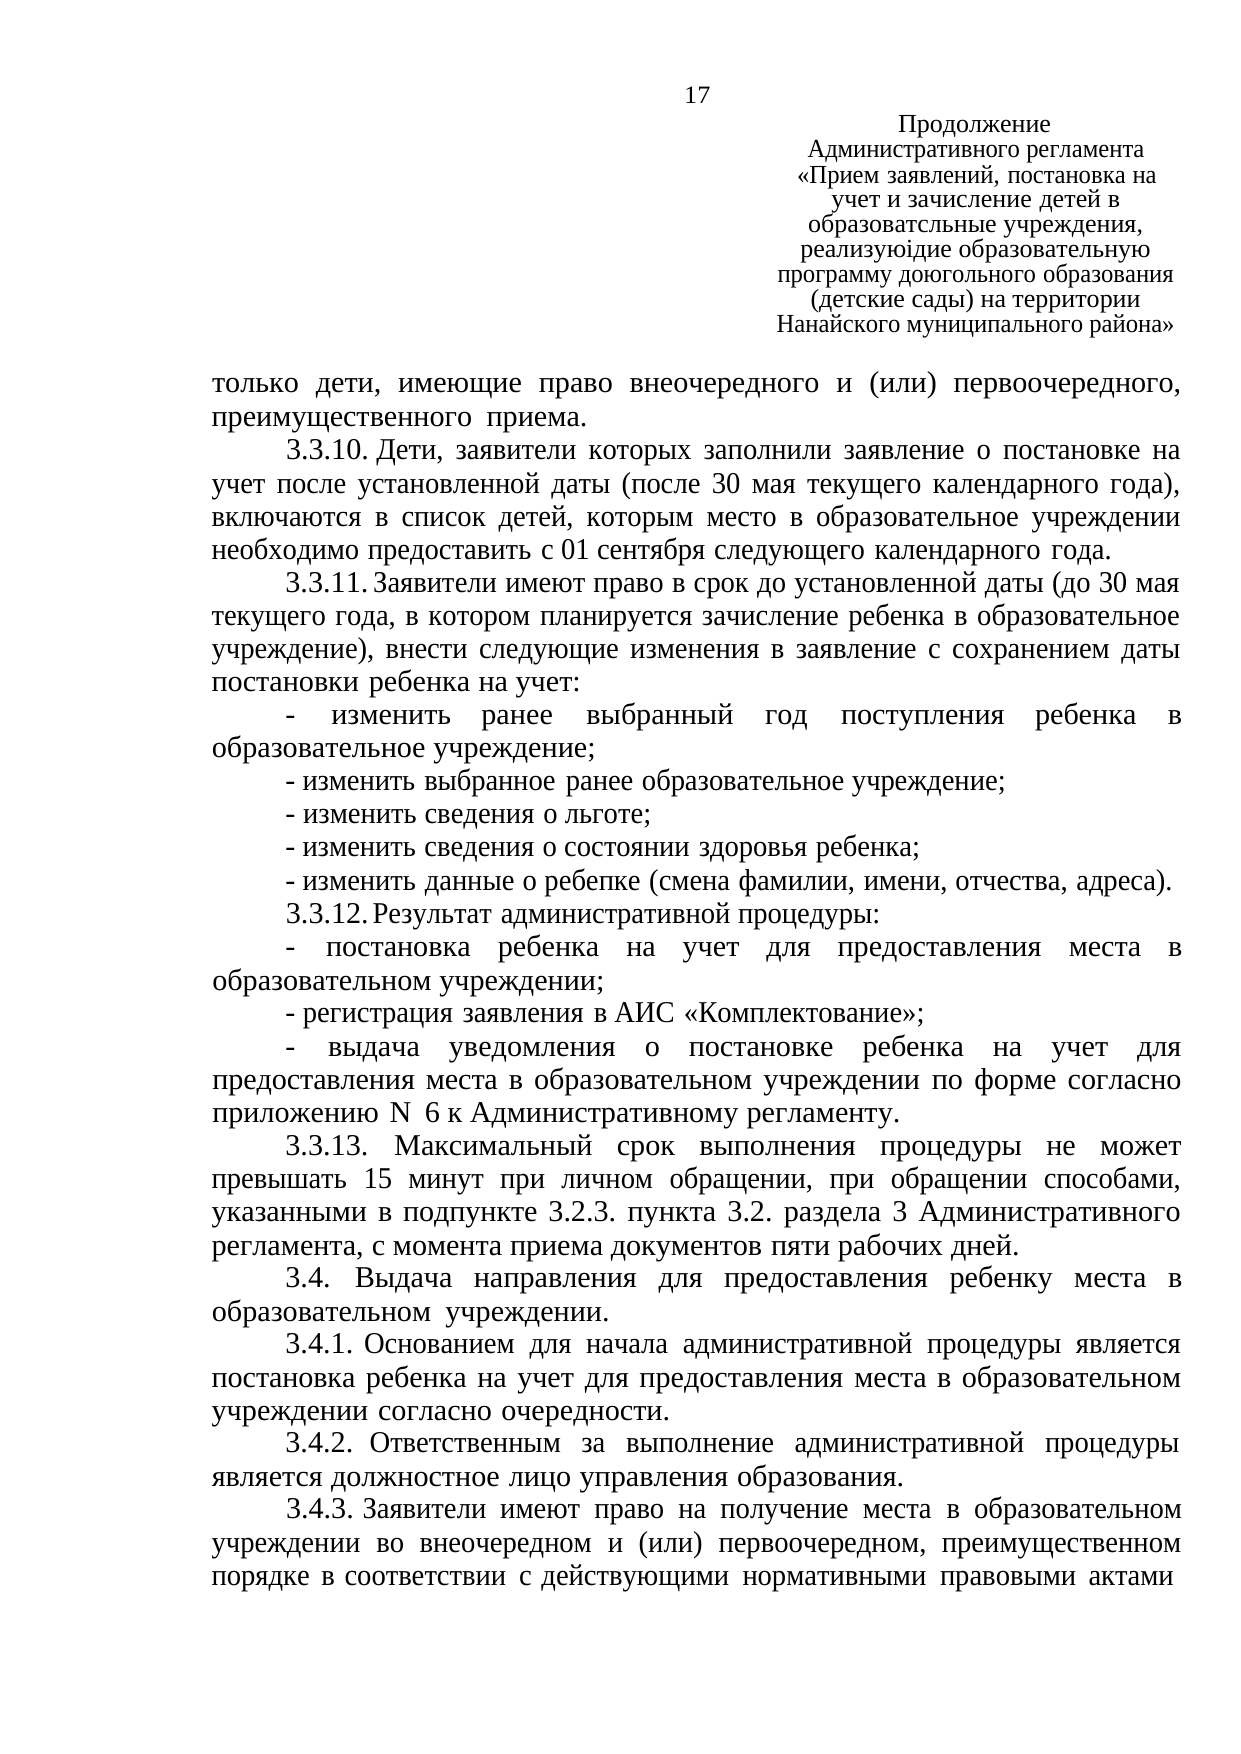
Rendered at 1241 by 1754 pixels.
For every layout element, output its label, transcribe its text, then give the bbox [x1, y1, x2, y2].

list изменить ранее выбранный год поступления ребенка в образовательное учреждение; [212, 698, 1182, 764]
list изменить данные о ребепке (смена фамилии, имени, отчества, адреса). [285, 863, 1228, 897]
list Заявители имеют право в срок до установленной даты (до 30 мая текущего года, в котором планируется зачисление ребенка в образовательное учреждение), внести следующие изменения в заявление с сохранением даты постановки ребенка на учет: [211, 566, 1182, 698]
list постановка ребенка на учет для предоставления места в образовательном учреждении; [212, 931, 1182, 996]
list Дети, заявители которых заполнили заявление о постановке на учет после установленной даты (после 30 мая текущего календарного года), включаются в список детей, которым место в образовательное учреждении необходимо предоставить с 01 сентября следующего календарного года. [211, 433, 1182, 566]
text «Прием заявлений, постановка на учет и зачисление детей в образоватсльные учреждения, реализуюідие образовательную программу доюгольного образования (детские сады) на территории Нанайского муниципального района» [775, 163, 1176, 338]
list Результат административной процедуры: [286, 897, 1228, 930]
text только дети, имеющие право внеочередного и (или) первоочередного, преимущественного приема. [211, 365, 1181, 433]
list изменить сведения о льготе; [285, 797, 1228, 830]
list выдача уведомления о постановке ребенка на учет для предоставления места в образовательном учреждении по форме согласно приложению N 6 к Административному регламенту. [212, 1030, 1182, 1129]
list Основанием для начала административной процедуры является постановка ребенка на учет для предоставления места в образовательном учреждении согласно очередности. [211, 1328, 1182, 1427]
text 17 [216, 80, 1178, 109]
list Выдача направления для предоставления ребенку места в образовательном учреждении. [212, 1262, 1182, 1328]
list изменить сведения о состоянии здоровья ребенка; [285, 830, 1228, 863]
list Заявители имеют право на получение места в образовательном учреждении во внеочередном и (или) первоочередном, преимущественном порядке в соответствии с действующими нормативными правовыми актами [211, 1492, 1182, 1591]
list изменить выбранное ранее образовательное учреждение; [285, 764, 1228, 797]
text Продолжение Административного регламента [803, 111, 1146, 163]
list Ответственным за выполнение административной процедуры является должностное лицо управления образования. [212, 1427, 1179, 1492]
list регистрация заявления в АИС «Комплектование»; [285, 996, 1228, 1029]
list Максимальный срок выполнения процедуры не может превышать 15 минут при личном обращении, при обращении способами, указанными в подпункте 3.2.3. пункта 3.2. раздела 3 Административного регламента, с момента приема документов пяти рабочих дней. [211, 1129, 1181, 1261]
